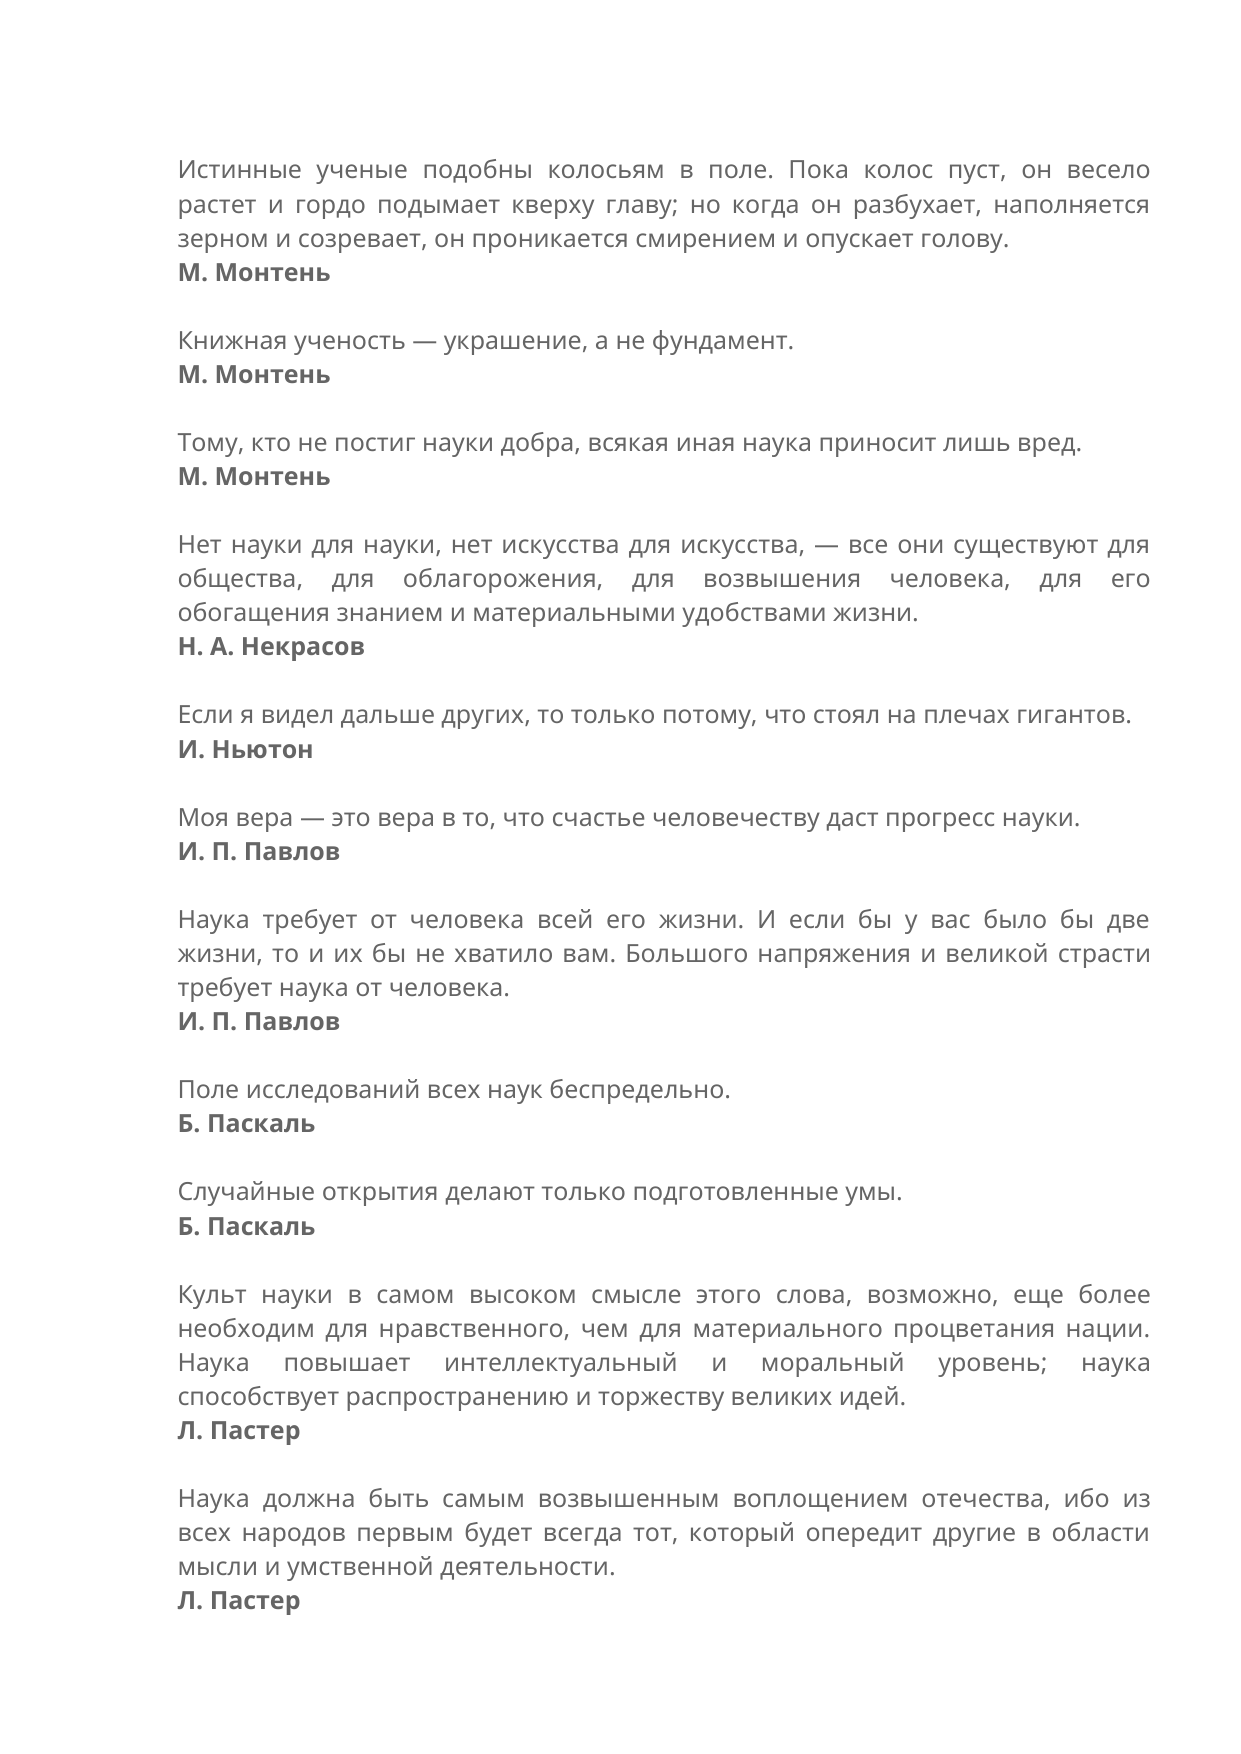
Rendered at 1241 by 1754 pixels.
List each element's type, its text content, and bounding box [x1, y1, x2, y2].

text М. Монтень [177, 254, 1152, 288]
text Б. Паскаль [177, 1208, 1152, 1242]
text Наука должна быть самым возвышенным воплощением отечества, ибо из всех народов первым будет всегда тот, который опередит другие в области мысли и умственной деятельности. [177, 1481, 1152, 1583]
text Тому, кто не постиг науки добра, всякая иная наука приносит лишь вред. [177, 425, 1152, 459]
text Нет науки для науки, нет искусства для искусства, — все они существуют для общества, для облагорожения, для возвышения человека, для его обогащения знанием и материальными удобствами жизни. [177, 527, 1152, 629]
text Н. А. Некрасов [177, 629, 1152, 663]
text Истинные ученые подобны колосьям в поле. Пока колос пуст, он весело растет и гордо подымает кверху главу; но когда он разбухает, наполняется зерном и созревает, он проникается смирением и опускает голову. [177, 152, 1152, 254]
text Б. Паскаль [177, 1106, 1152, 1140]
text М. Монтень [177, 357, 1152, 391]
text И. П. Павлов [177, 833, 1152, 867]
text Поле исследований всех наук беспредельно. [177, 1072, 1152, 1106]
text Если я видел дальше других, то только потому, что стоял на плечах гигантов. [177, 697, 1152, 731]
text И. Ньютон [177, 731, 1152, 765]
text Наука требует от человека всей его жизни. И если бы у вас было бы две жизни, то и их бы не хватило вам. Большого напряжения и великой страсти требует наука от человека. [177, 902, 1152, 1004]
text И. П. Павлов [177, 1004, 1152, 1038]
text Л. Пастер [177, 1583, 1152, 1617]
text Культ науки в самом высоком смысле этого слова, возможно, еще более необходим для нравственного, чем для материального процветания нации. Наука повышает интеллектуальный и моральный уровень; наука способствует распространению и торжеству великих идей. [177, 1276, 1152, 1412]
text Книжная ученость — украшение, а не фундамент. [177, 322, 1152, 357]
text Случайные открытия делают только подготовленные умы. [177, 1174, 1152, 1208]
text Моя вера — это вера в то, что счастье человечеству даст прогресс науки. [177, 799, 1152, 833]
text М. Монтень [177, 459, 1152, 493]
text Л. Пастер [177, 1412, 1152, 1447]
